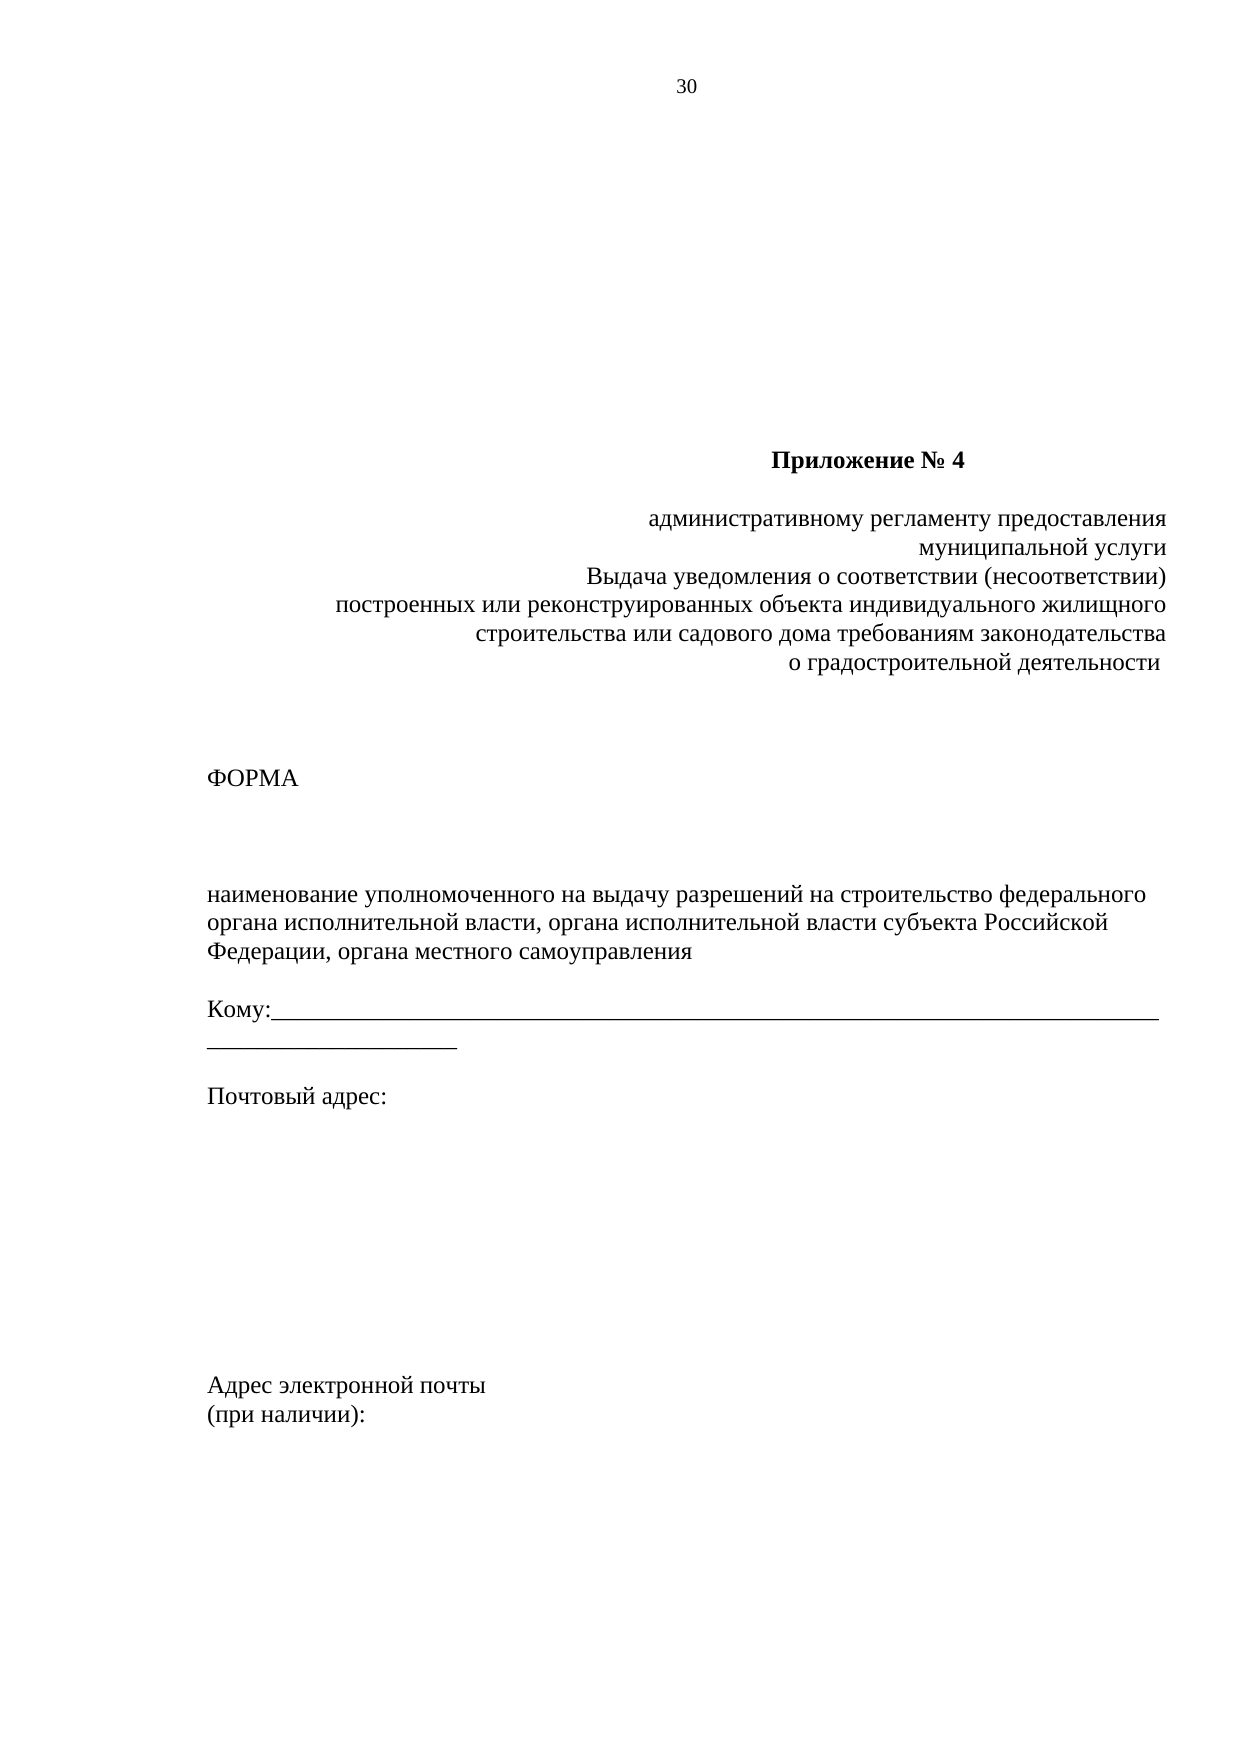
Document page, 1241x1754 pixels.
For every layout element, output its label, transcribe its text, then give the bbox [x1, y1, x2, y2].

text Кому:___________________________________________________________________________________________ [207, 994, 1167, 1052]
text построенных или реконструированных объекта индивидуального жилищного [207, 589, 1167, 618]
text ФОРМА [207, 763, 1167, 792]
text Адрес электронной почты (при наличии): [207, 1370, 1167, 1428]
text наименование уполномоченного на выдачу разрешений на строительство федерального органа исполнительной власти, органа исполнительной власти субъекта Российской Федерации, органа местного самоуправления [207, 879, 1167, 965]
text строительства или садового дома требованиям законодательства [207, 618, 1167, 647]
text Выдача уведомления о соответствии (несоответствии) [207, 561, 1167, 589]
text муниципальной услуги [207, 532, 1167, 561]
text Приложение № 4 [207, 445, 1167, 474]
text о градостроительной деятельности [207, 647, 1167, 676]
text Почтовый адрес: [207, 1081, 1167, 1109]
text административному регламенту предоставления [207, 503, 1167, 532]
